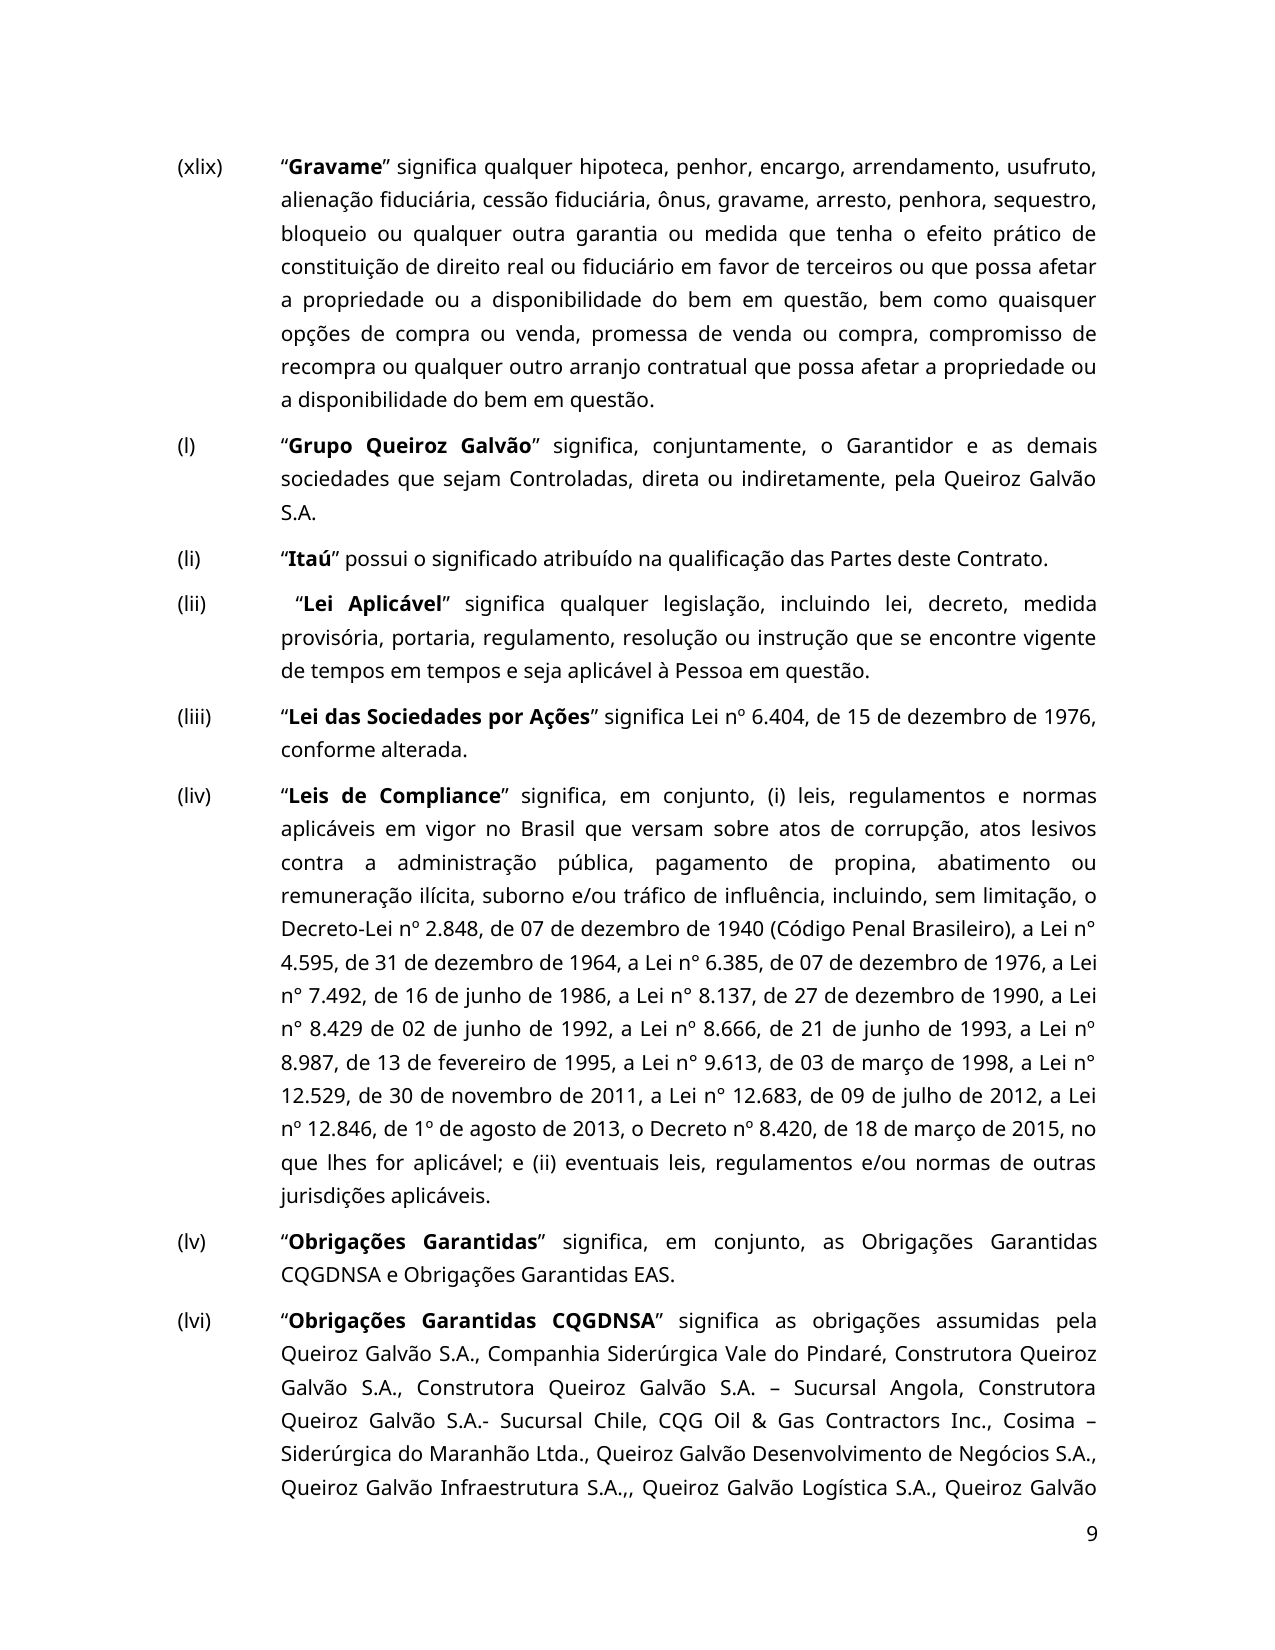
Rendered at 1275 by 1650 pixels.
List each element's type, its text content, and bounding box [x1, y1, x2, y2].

text “Gravame” significa qualquer hipoteca, penhor, encargo, arrendamento, usufruto, alienação fiduciária, cessão fiduciária, ônus, gravame, arresto, penhora, sequestro, bloqueio ou qualquer outra garantia ou medida que tenha o efeito prático de constituição de direito real ou fiduciário em favor de terceiros ou que possa afetar a propriedade ou a disponibilidade do bem em questão, bem como quaisquer opções de compra ou venda, promessa de venda ou compra, compromisso de recompra ou qualquer outro arranjo contratual que possa afetar a propriedade ou a disponibilidade do bem em questão. [177, 148, 1098, 414]
text “Itaú” possui o significado atribuído na qualificação das Partes deste Contrato. [177, 539, 1098, 573]
text “Obrigações Garantidas” significa, em conjunto, as Obrigações Garantidas CQGDNSA e Obrigações Garantidas EAS. [177, 1223, 1098, 1289]
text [177, 1302, 1098, 1502]
text “Lei das Sociedades por Ações” significa Lei nº 6.404, de 15 de dezembro de 1976, conforme alterada. [177, 698, 1098, 764]
text “Leis de Compliance” significa, em conjunto, (i) leis, regulamentos e normas aplicáveis em vigor no Brasil que versam sobre atos de corrupção, atos lesivos contra a administração pública, pagamento de propina, abatimento ou remuneração ilícita, suborno e/ou tráfico de influência, incluindo, sem limitação, o Decreto-Lei nº 2.848, de 07 de dezembro de 1940 (Código Penal Brasileiro), a Lei n° 4.595, de 31 de dezembro de 1964, a Lei n° 6.385, de 07 de dezembro de 1976, a Lei n° 7.492, de 16 de junho de 1986, a Lei n° 8.137, de 27 de dezembro de 1990, a Lei n° 8.429 de 02 de junho de 1992, a Lei nº 8.666, de 21 de junho de 1993, a Lei nº 8.987, de 13 de fevereiro de 1995, a Lei n° 9.613, de 03 de março de 1998, a Lei n° 12.529, de 30 de novembro de 2011, a Lei n° 12.683, de 09 de julho de 2012, a Lei nº 12.846, de 1º de agosto de 2013, o Decreto nº 8.420, de 18 de março de 2015, no que lhes for aplicável; e (ii) eventuais leis, regulamentos e/ou normas de outras jurisdições aplicáveis. [177, 777, 1098, 1210]
text “Lei Aplicável” significa qualquer legislação, incluindo lei, decreto, medida provisória, portaria, regulamento, resolução ou instrução que se encontre vigente de tempos em tempos e seja aplicável à Pessoa em questão. [177, 585, 1098, 685]
text “Grupo Queiroz Galvão” significa, conjuntamente, o Garantidor e as demais sociedades que sejam Controladas, direta ou indiretamente, pela Queiroz Galvão S.A. [177, 427, 1098, 527]
